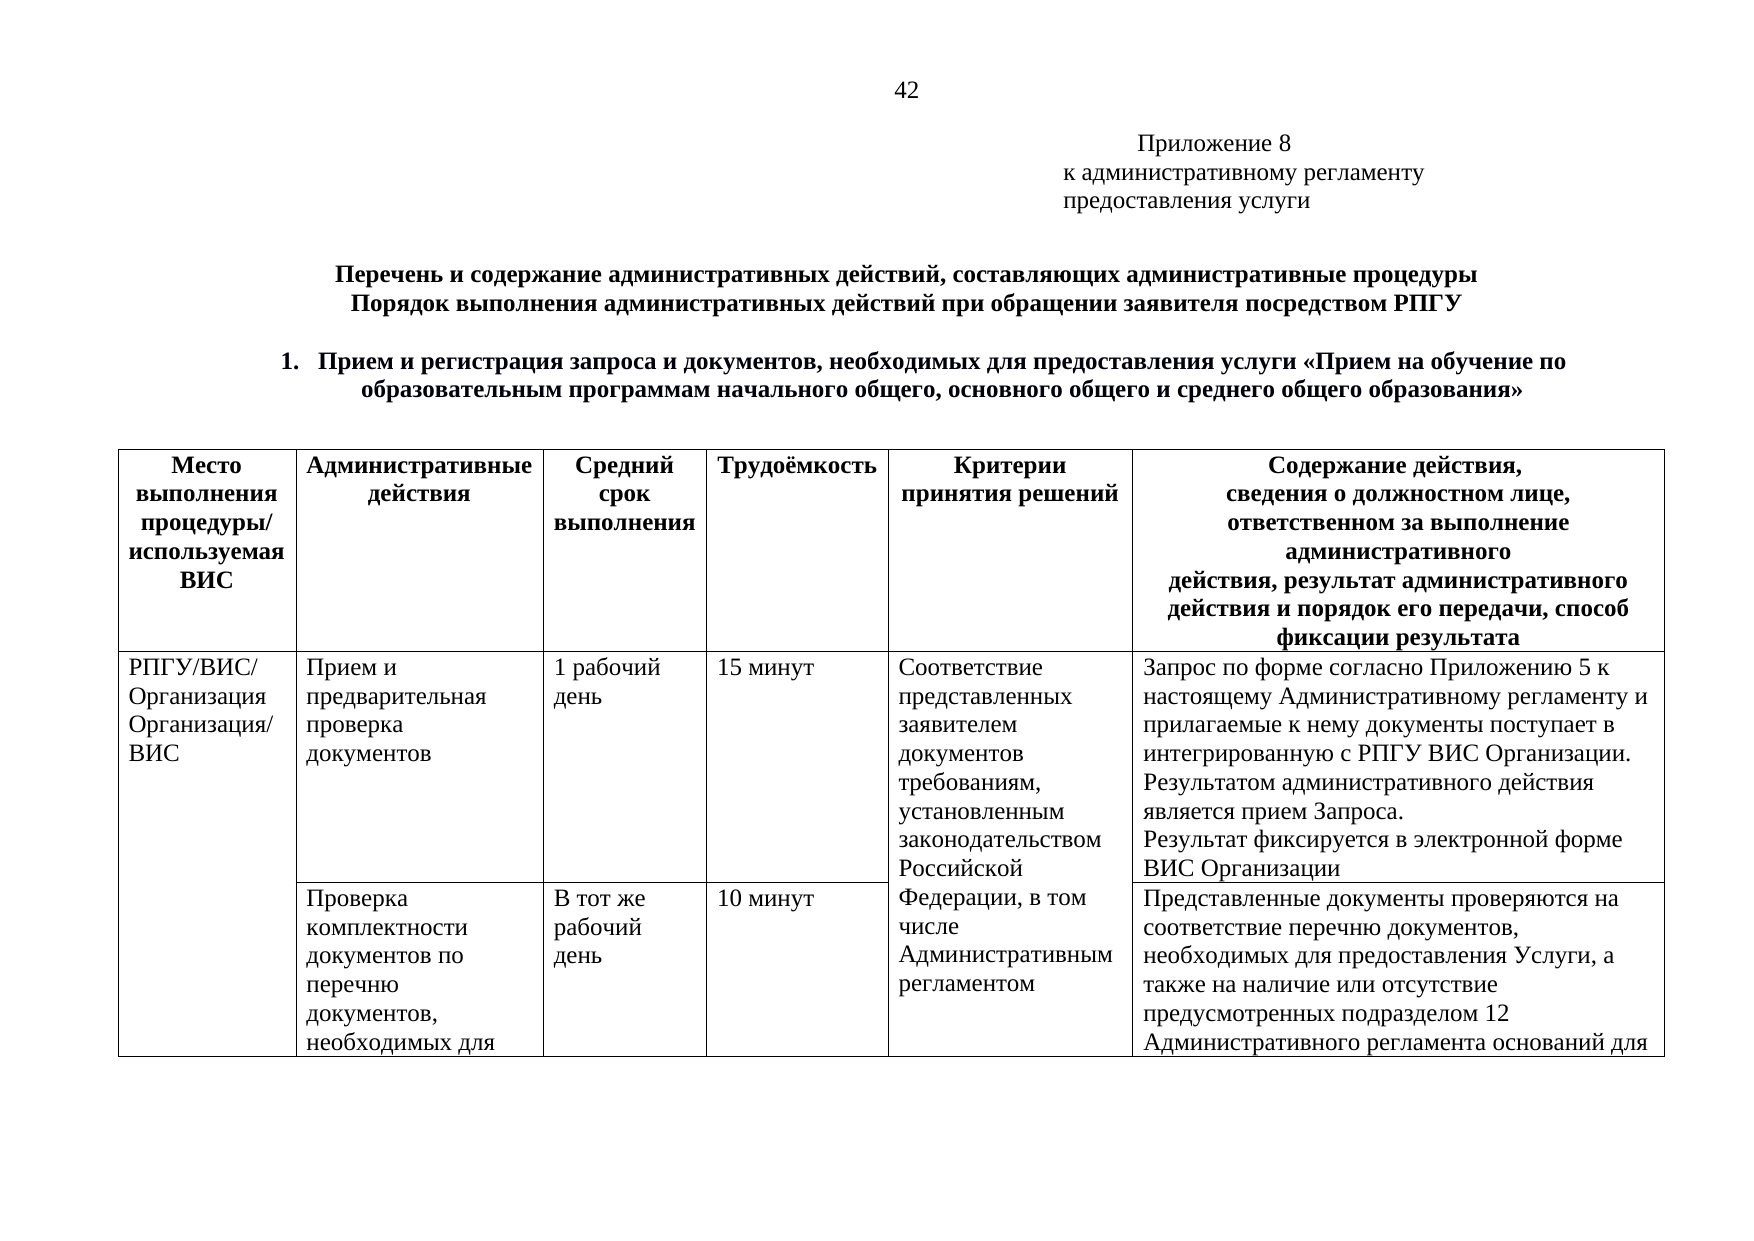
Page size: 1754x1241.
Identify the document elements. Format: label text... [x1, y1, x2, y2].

table_cell В тот же рабочий день [544, 883, 706, 1056]
table_header Административные действия [297, 450, 543, 651]
table_cell Запрос по форме согласно Приложению 5 к настоящему Административному регламенту и прилагаемые к нему документы поступает в интегрированную с РПГУ ВИС Организации. Результатом административного действия является прием Запроса. Результат фиксируется в электронной форме ВИС Организации [1133, 652, 1664, 882]
text к административному регламенту [1063, 157, 1695, 185]
table_header Средний срок выполнения [544, 450, 706, 651]
list Прием и регистрация запроса и документов, необходимых для предоставления услуги «Прием на обучение по образовательным программам начального общего, основного общего и среднего общего образования» [193, 346, 1654, 403]
table_cell 1 рабочий день [544, 652, 706, 882]
text Приложение 8 [1063, 128, 1695, 157]
table_cell 15 минут [707, 652, 888, 882]
table_header Критерии принятия решений [889, 450, 1132, 651]
text Перечень и содержание административных действий, составляющих административные процедуры [118, 259, 1695, 288]
table_cell 10 минут [707, 883, 888, 1056]
text предоставления услуги [1063, 185, 1695, 214]
table_cell Соответствие представленных заявителем документов требованиям, установленным законодательством Российской Федерации, в том числе Административным регламентом [889, 652, 1132, 1056]
table_header Содержание действия, сведения о должностном лице, ответственном за выполнение административного действия, результат административного действия и порядок его передачи, способ фиксации результата [1133, 450, 1664, 651]
table_header Трудоёмкость [707, 450, 888, 651]
text Порядок выполнения административных действий при обращении заявителя посредством РПГУ [118, 288, 1695, 317]
table_header Место выполнения процедуры/ используемая ВИС [119, 450, 296, 651]
table_cell РПГУ/ВИС/ Организация Организация/ ВИС [119, 652, 296, 1056]
table_cell Прием и предварительная проверка документов [297, 652, 543, 882]
